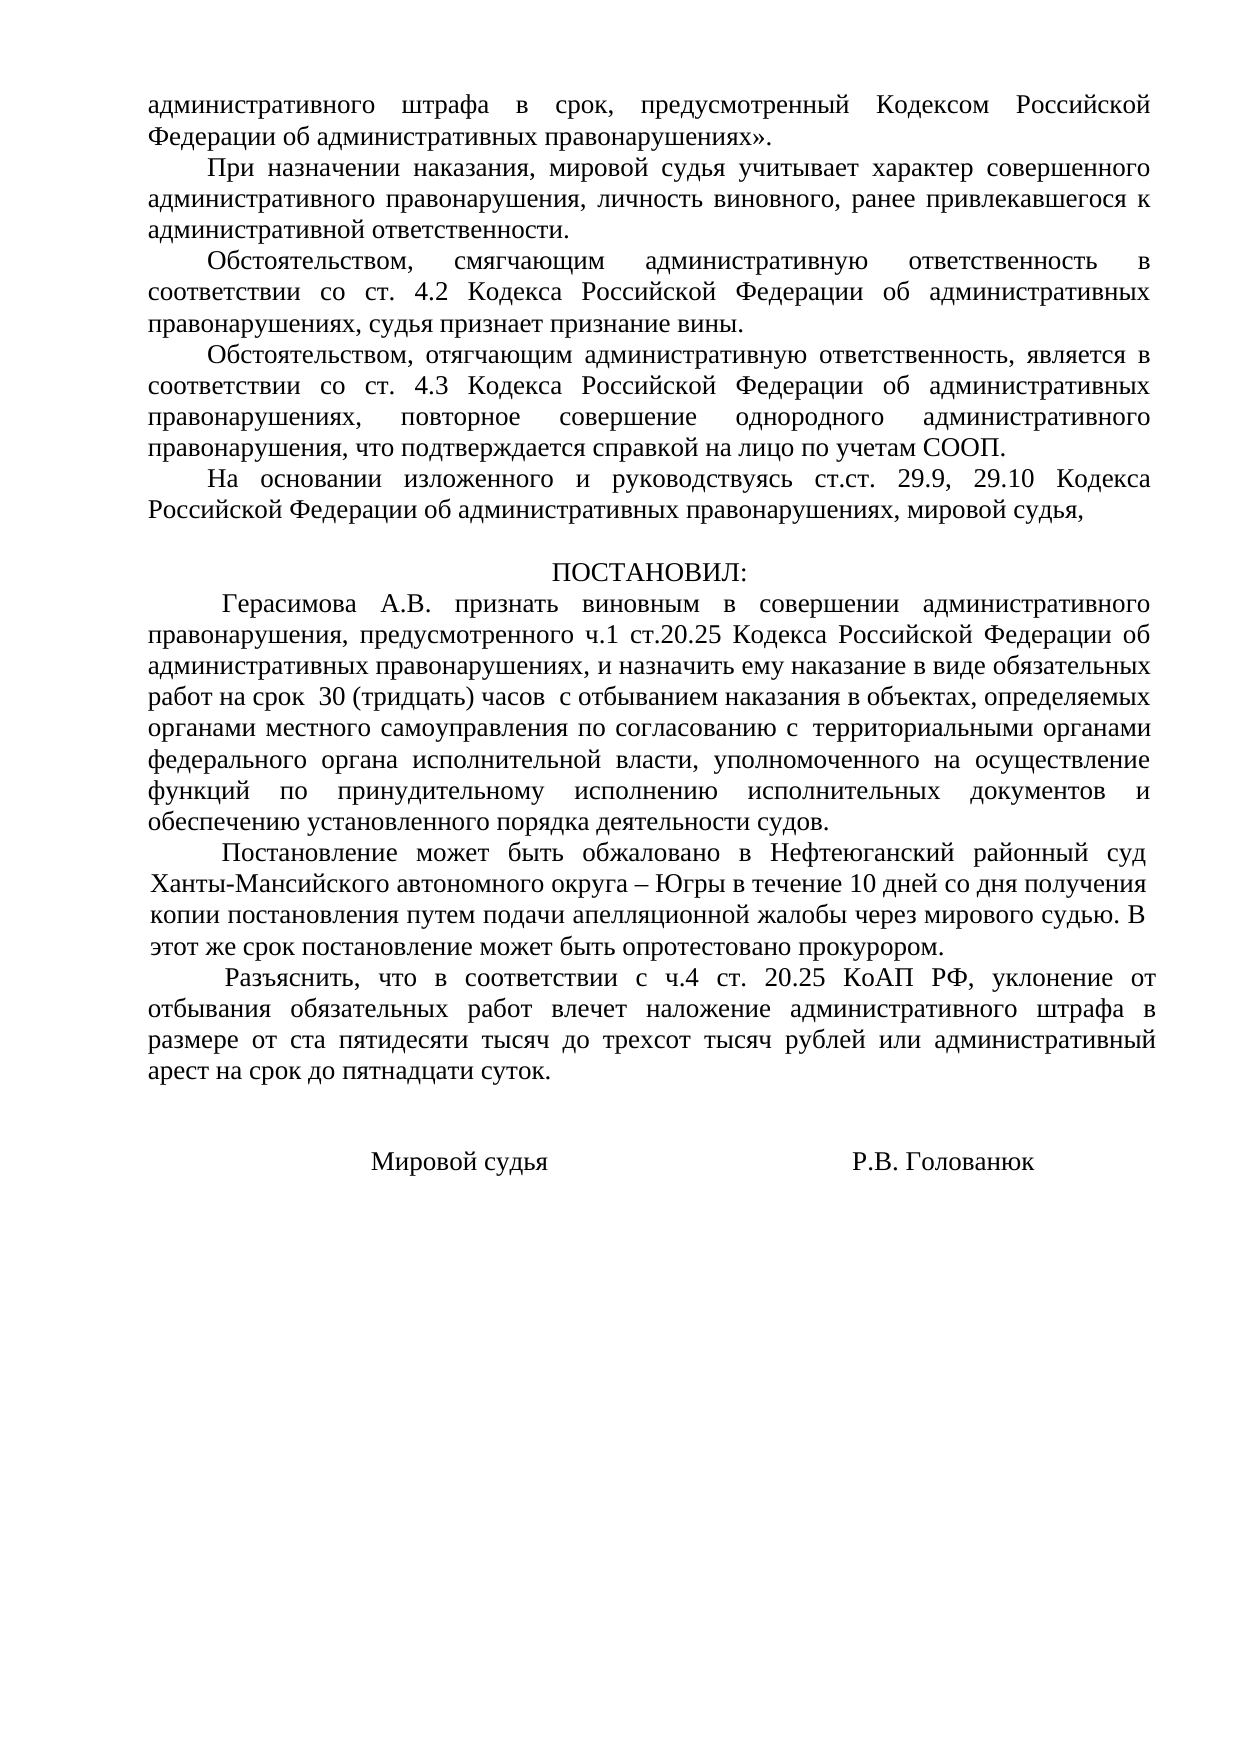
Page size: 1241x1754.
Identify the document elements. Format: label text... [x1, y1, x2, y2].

text На основании изложенного и руководствуясь ст.ст. 29.9, 29.10 Кодекса Российской Федерации об административных правонарушениях, мировой судья, [148, 462, 1152, 525]
text Постановление может быть обжаловано в Нефтеюганский районный суд Ханты-Мансийского автономного округа – Югры в течение 10 дней со дня получения копии постановления путем подачи апелляционной жалобы через мирового судью. В этот же срок постановление может быть опротестовано прокурором. [150, 836, 1147, 961]
text Обстоятельством, смягчающим административную ответственность в соответствии со ст. 4.2 Кодекса Российской Федерации об административных правонарушениях, судья признает признание вины. [148, 244, 1152, 338]
text ПОСТАНОВИЛ: [148, 556, 1152, 587]
text Разъяснить, что в соответствии с ч.4 ст. 20.25 КоАП РФ, уклонение от отбывания обязательных работ влечет наложение административного штрафа в размере от ста пятидесяти тысяч до трехсот тысяч рублей или административный арест на срок до пятнадцати суток. [148, 961, 1158, 1085]
text Обстоятельством, отягчающим административную ответственность, является в соответствии со ст. 4.3 Кодекса Российской Федерации об административных правонарушениях, повторное совершение однородного административного правонарушения, что подтверждается справкой на лицо по учетам СООП. [148, 338, 1152, 462]
text Герасимова А.В. признать виновным в совершении административного правонарушения, предусмотренного ч.1 ст.20.25 Кодекса Российской Федерации об административных правонарушениях, и назначить ему наказание в виде обязательных работ на срок 30 (тридцать) часов с отбыванием наказания в объектах, определяемых органами местного самоуправления по согласованию с территориальными органами федерального органа исполнительной власти, уполномоченного на осуществление функций по принудительному исполнению исполнительных документов и обеспечению установленного порядка деятельности судов. [148, 587, 1152, 836]
text Мировой судья Р.В. Голованюк [148, 1145, 1152, 1176]
text При назначении наказания, мировой судья учитывает характер совершенного административного правонарушения, личность виновного, ранее привлекавшегося к административной ответственности. [148, 151, 1152, 244]
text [148, 89, 1152, 151]
